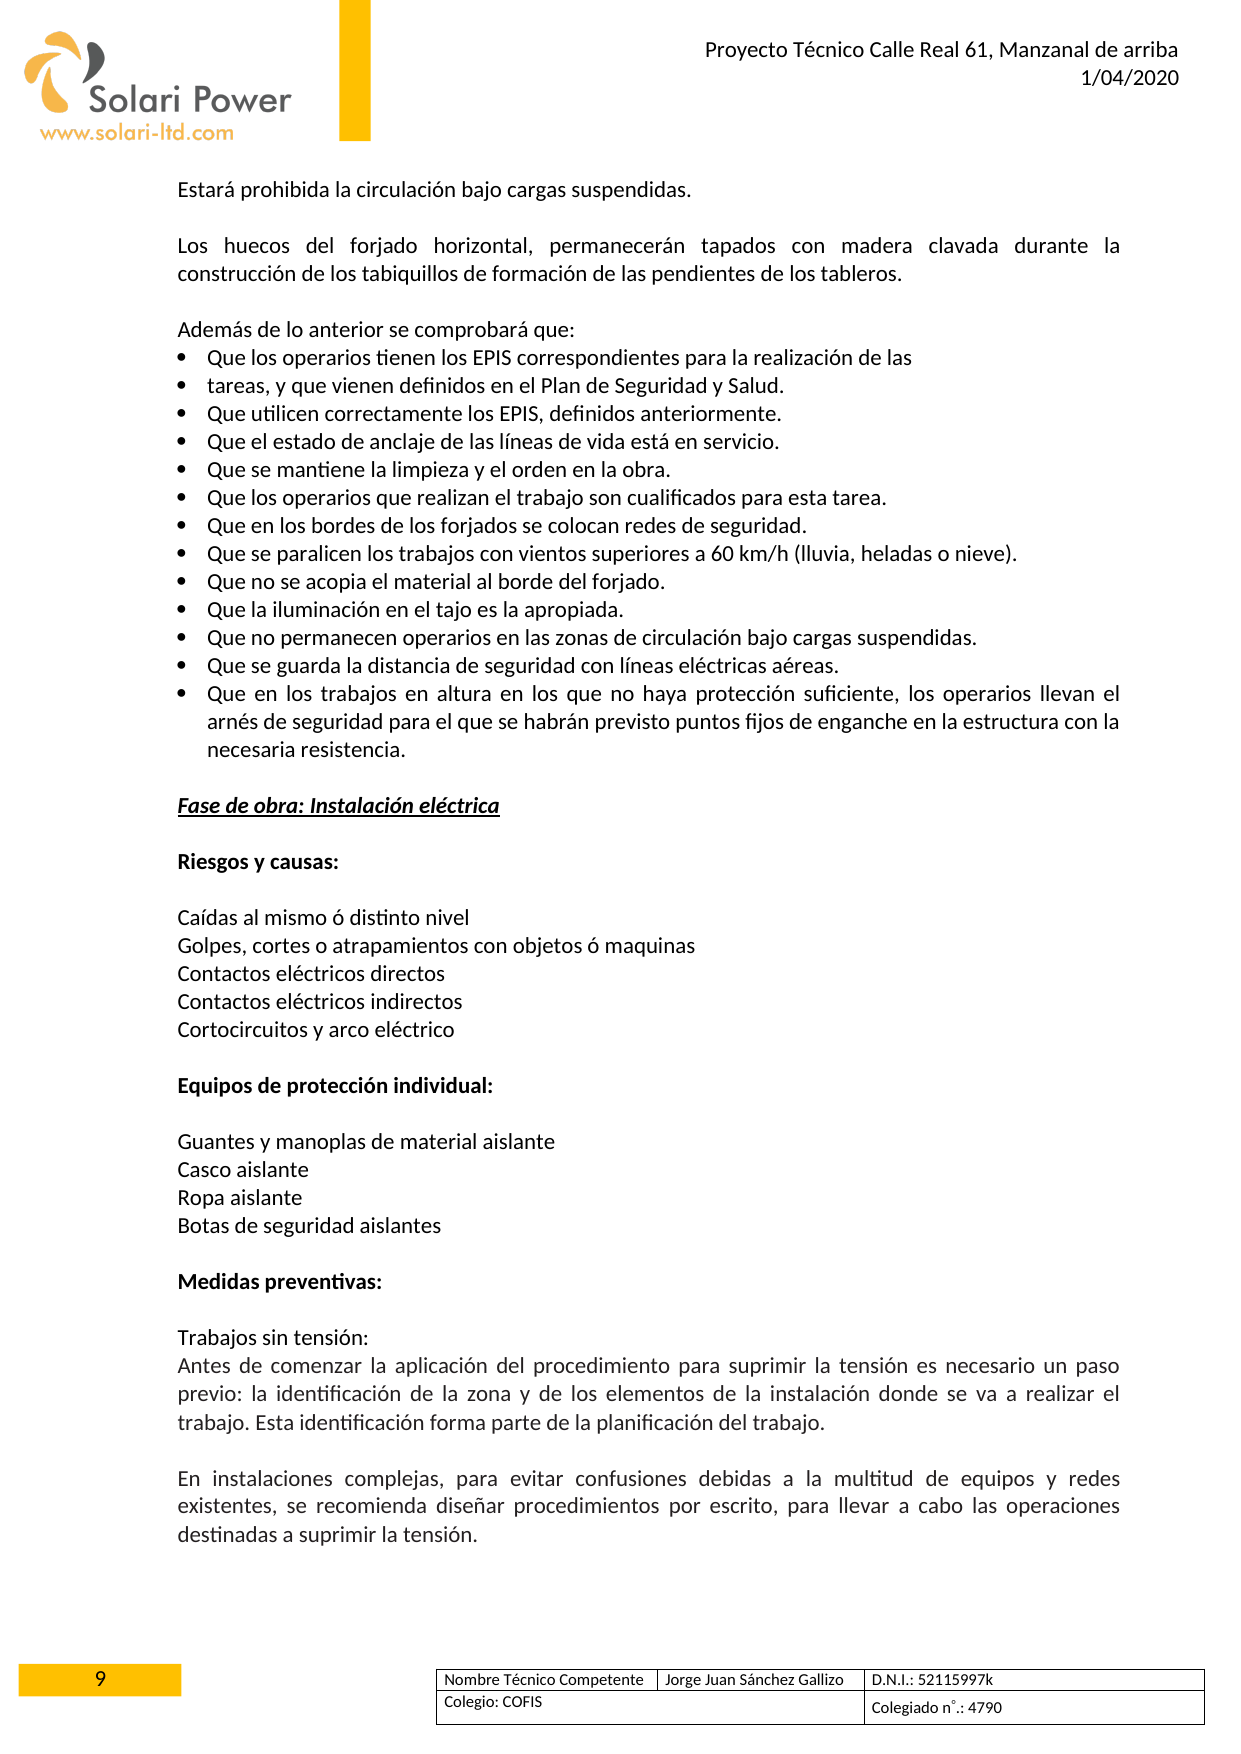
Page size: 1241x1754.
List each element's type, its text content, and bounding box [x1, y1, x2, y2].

text En instalaciones complejas, para evitar confusiones debidas a la multitud de equipos y redes existentes, se recomienda diseñar procedimientos por escrito, para llevar a cabo las operaciones destinadas a suprimir la tensión. [177, 1464, 1122, 1548]
picture [23, 26, 293, 148]
text Contactos eléctricos directos [177, 959, 1122, 987]
list Que la iluminación en el tajo es la apropiada. [177, 595, 1122, 623]
text Caídas al mismo ó distinto nivel [177, 903, 1122, 931]
text Botas de seguridad aislantes [177, 1211, 1122, 1239]
text Equipos de protección individual: [177, 1071, 1122, 1099]
text Golpes, cortes o atrapamientos con objetos ó maquinas [177, 931, 1122, 959]
list Que se guarda la distancia de seguridad con líneas eléctricas aéreas. [177, 651, 1122, 679]
list Que se mantiene la limpieza y el orden en la obra. [177, 455, 1122, 483]
list Que utilicen correctamente los EPIS, definidos anteriormente. [177, 399, 1122, 427]
text Antes de comenzar la aplicación del procedimiento para suprimir la tensión es necesario un paso previo: la identificación de la zona y de los elementos de la instalación donde se va a realizar el trabajo. Esta identificación forma parte de la planificación del trabajo. [177, 1352, 1122, 1436]
list Que no permanecen operarios en las zonas de circulación bajo cargas suspendidas. [177, 623, 1122, 651]
list Que los operarios que realizan el trabajo son cualificados para esta tarea. [177, 483, 1122, 511]
text Estará prohibida la circulación bajo cargas suspendidas. [177, 175, 1122, 203]
text Casco aislante [177, 1155, 1122, 1183]
text Cortocircuitos y arco eléctrico [177, 1015, 1122, 1043]
list Que los operarios tienen los EPIS correspondientes para la realización de las [177, 343, 1122, 371]
list Que el estado de anclaje de las líneas de vida está en servicio. [177, 427, 1122, 455]
text Además de lo anterior se comprobará que: [177, 315, 1122, 343]
text Contactos eléctricos indirectos [177, 987, 1122, 1015]
list Que no se acopia el material al borde del forjado. [177, 567, 1122, 595]
text Medidas preventivas: [177, 1267, 1122, 1296]
text Riesgos y causas: [177, 847, 1122, 875]
list Que en los bordes de los forjados se colocan redes de seguridad. [177, 511, 1122, 539]
text Trabajos sin tensión: [177, 1323, 1122, 1352]
text Fase de obra: Instalación eléctrica [177, 791, 1122, 819]
list tareas, y que vienen definidos en el Plan de Seguridad y Salud. [177, 371, 1122, 399]
list Que se paralicen los trabajos con vientos superiores a 60 km/h (lluvia, heladas o nieve). [177, 539, 1122, 567]
text Los huecos del forjado horizontal, permanecerán tapados con madera clavada durante la construcción de los tabiquillos de formación de las pendientes de los tableros. [177, 231, 1122, 287]
list Que en los trabajos en altura en los que no haya protección suficiente, los operarios llevan el arnés de seguridad para el que se habrán previsto puntos fijos de enganche en la estructura con la necesaria resistencia. [177, 679, 1122, 763]
text Ropa aislante [177, 1183, 1122, 1211]
text Guantes y manoplas de material aislante [177, 1127, 1122, 1155]
